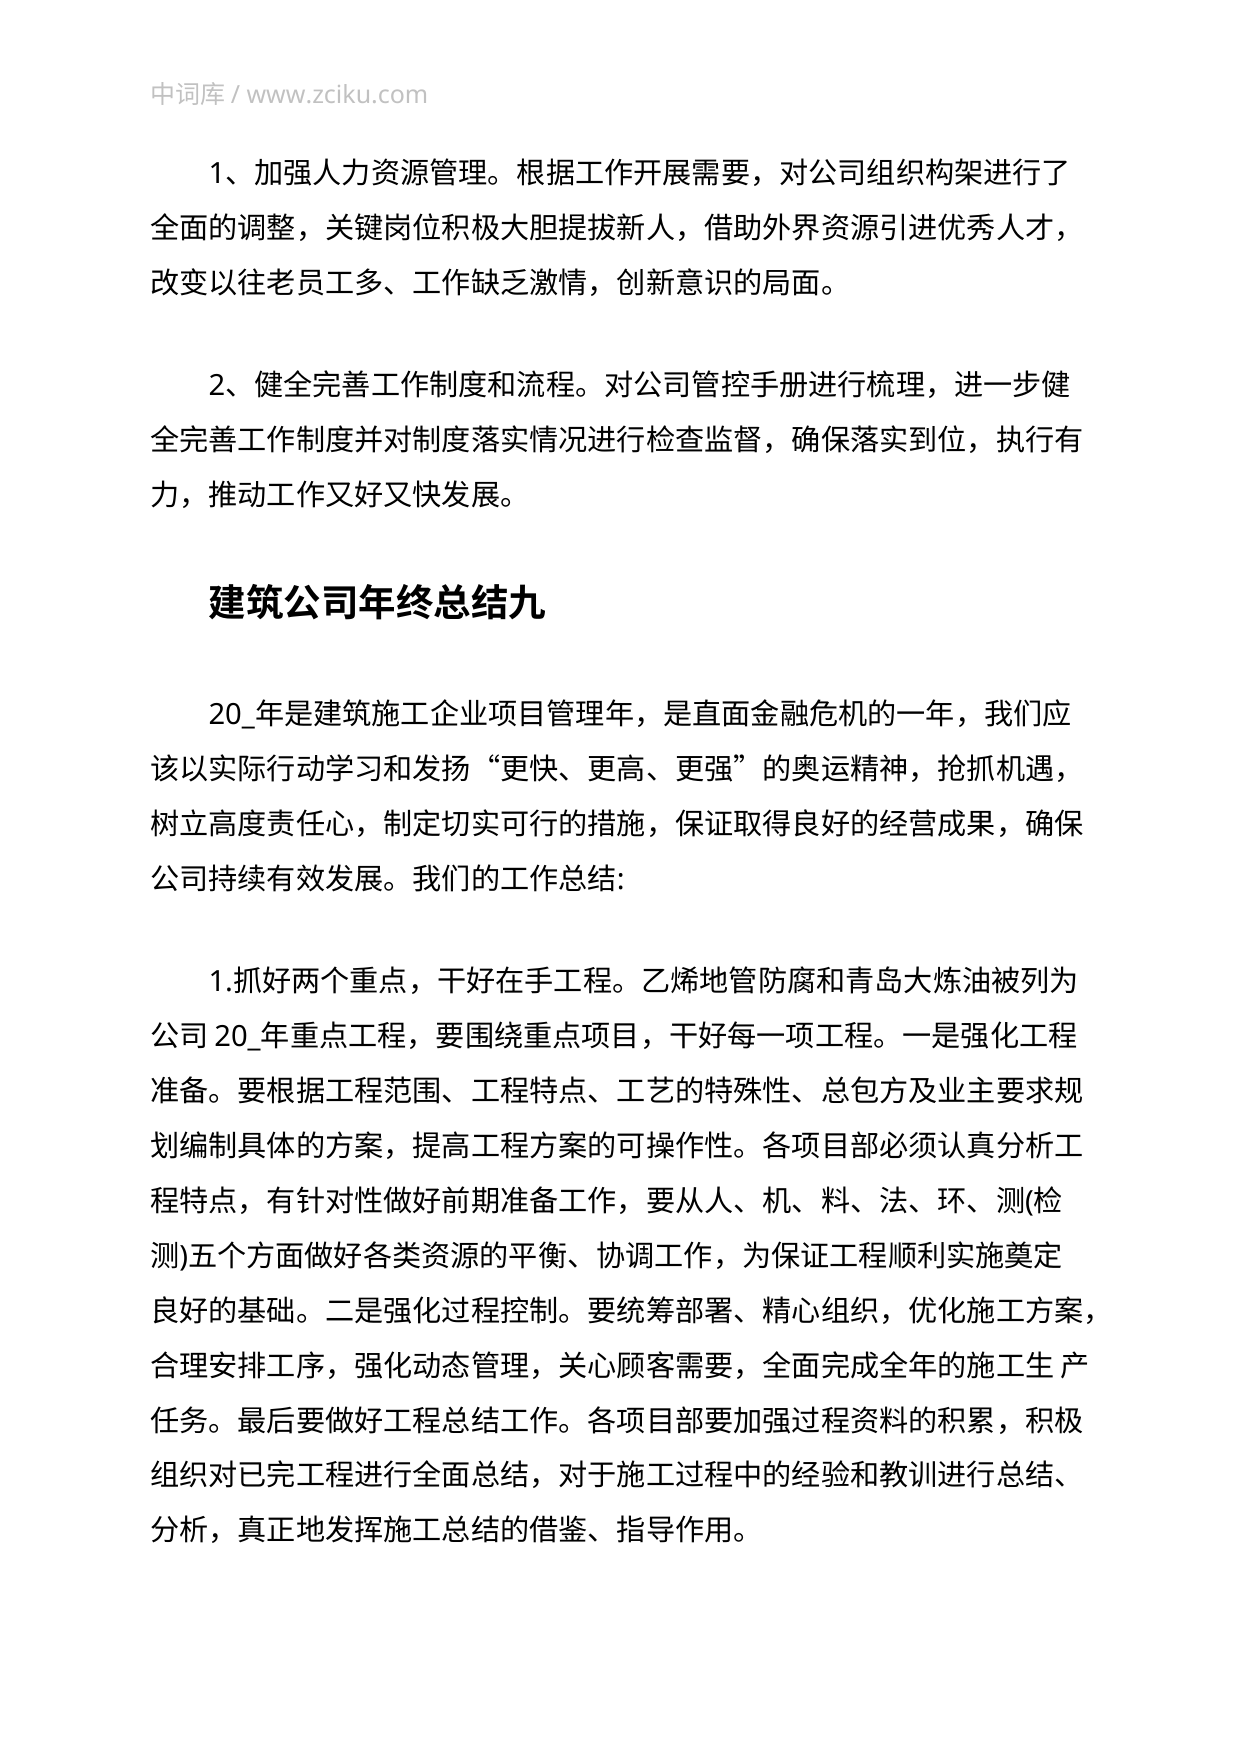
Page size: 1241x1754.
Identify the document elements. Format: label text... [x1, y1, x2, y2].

text 1.抓好两个重点，干好在手工程。乙烯地管防腐和青岛大炼油被列为公司20_年重点工程，要围绕重点项目，干好每一项工程。一是强化工程准备。要根据工程范围、工程特点、工艺的特殊性、总包方及业主要求规划编制具体的方案，提高工程方案的可操作性。各项目部必须认真分析工程特点，有针对性做好前期准备工作，要从人、机、料、法、环、测(检测)五个方面做好各类资源的平衡、协调工作，为保证工程顺利实施奠定良好的基础。二是强化过程控制。要统筹部署、精心组织，优化施工方案，合理安排工序，强化动态管理，关心顾客需要，全面完成全年的施工生 产任务。最后要做好工程总结工作。各项目部要加强过程资料的积累，积极组织对已完工程进行全面总结，对于施工过程中的经验和教训进行总结、分析，真正地发挥施工总结的借鉴、指导作用。 [150, 957, 1090, 1549]
text 2、健全完善工作制度和流程。对公司管控手册进行梳理，进一步健全完善工作制度并对制度落实情况进行检查监督，确保落实到位，执行有力，推动工作又好又快发展。 [150, 362, 1090, 514]
text 1、加强人力资源管理。根据工作开展需要，对公司组织构架进行了全面的调整，关键岗位积极大胆提拔新人，借助外界资源引进优秀人才，改变以往老员工多、工作缺乏激情，创新意识的局面。 [150, 150, 1090, 302]
text 20_年是建筑施工企业项目管理年，是直面金融危机的一年，我们应该以实际行动学习和发扬“更快、更高、更强”的奥运精神，抢抓机遇，树立高度责任心，制定切实可行的措施，保证取得良好的经营成果，确保公司持续有效发展。我们的工作总结: [150, 691, 1090, 898]
text 建筑公司年终总结九 [150, 573, 1090, 628]
